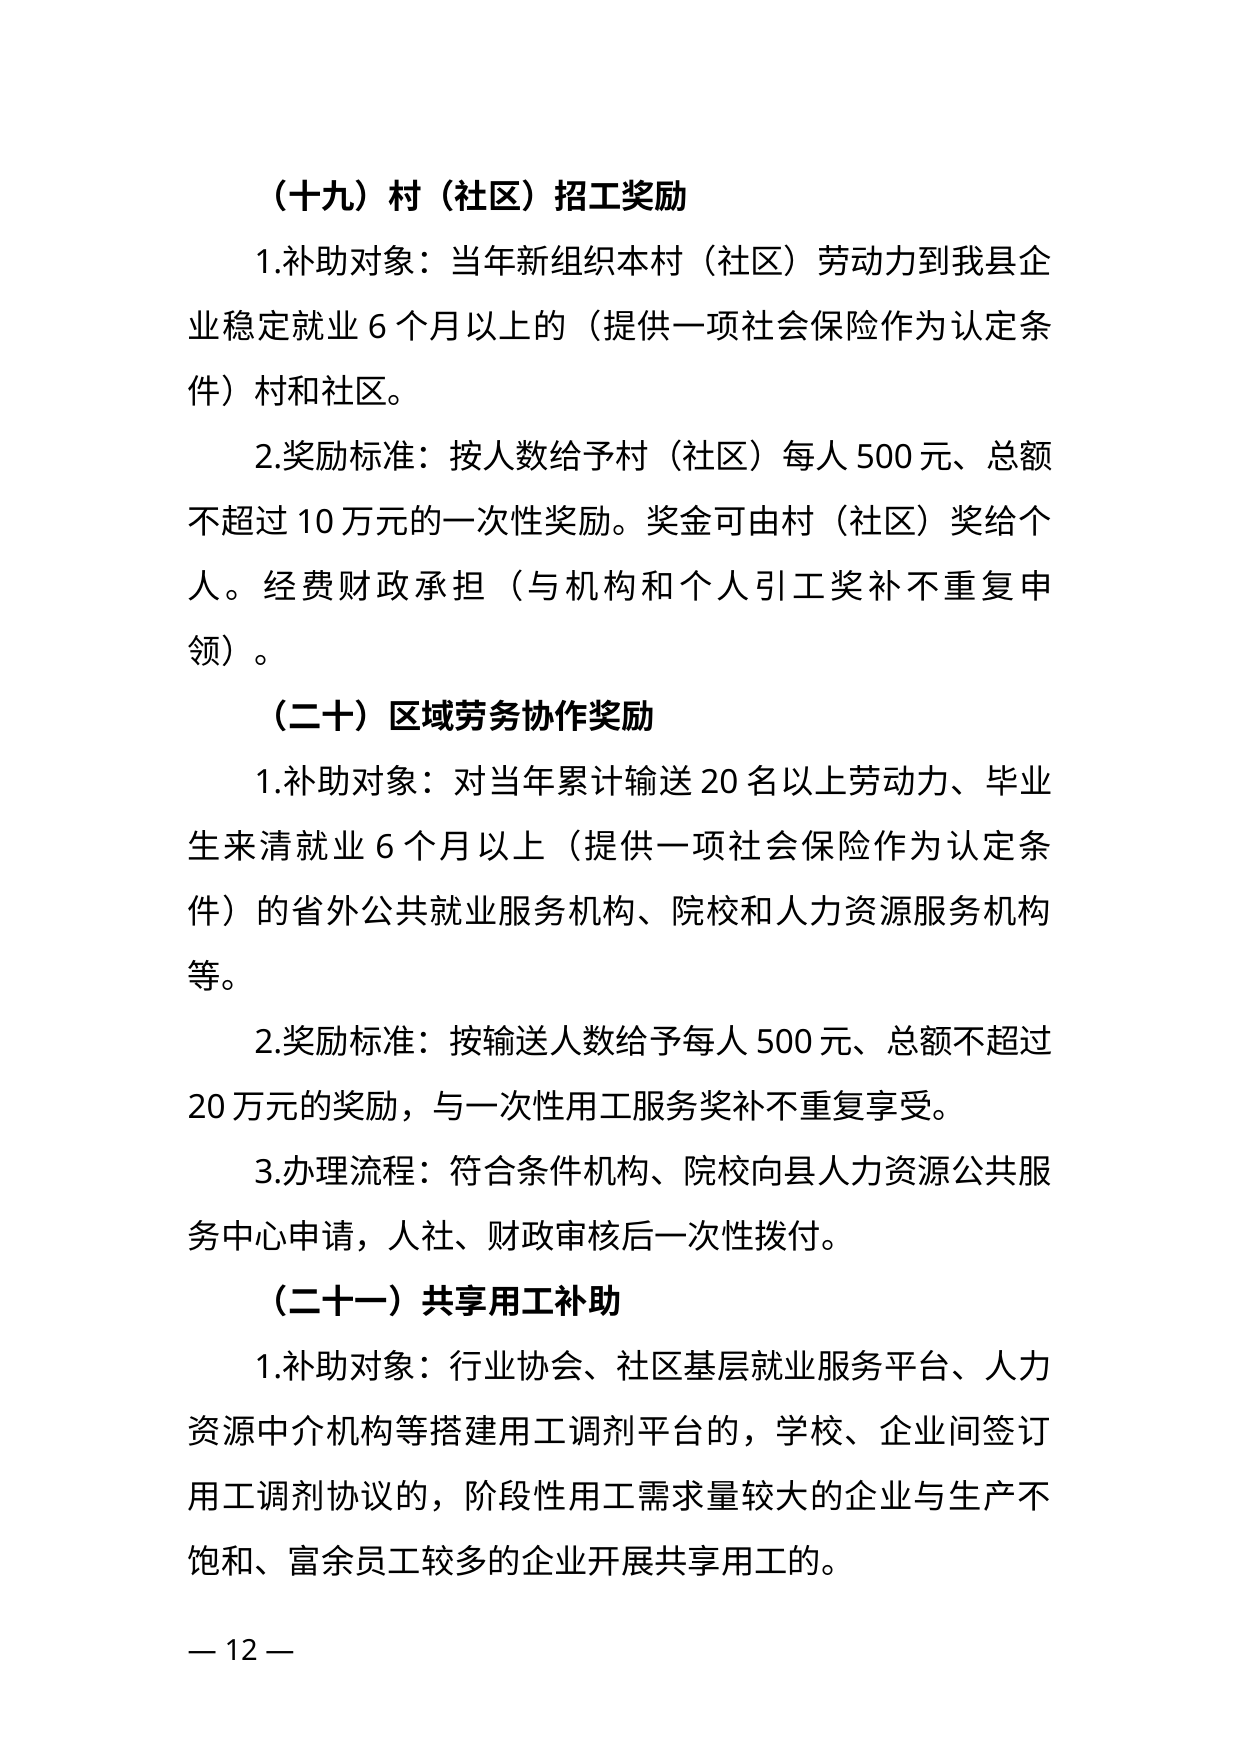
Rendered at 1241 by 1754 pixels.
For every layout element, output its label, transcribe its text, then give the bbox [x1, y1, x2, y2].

text 3.办理流程：符合条件机构、院校向县人力资源公共服务中心申请，人社、财政审核后一次性拨付。 [187, 1137, 1053, 1267]
text 1.补助对象：当年新组织本村（社区）劳动力到我县企业稳定就业6个月以上的（提供一项社会保险作为认定条件）村和社区。 [187, 227, 1053, 422]
text 1.补助对象：对当年累计输送20名以上劳动力、毕业生来清就业6个月以上（提供一项社会保险作为认定条件）的省外公共就业服务机构、院校和人力资源服务机构等。 [187, 747, 1053, 1007]
text （十九）村（社区）招工奖励 [187, 162, 1053, 227]
text （二十）区域劳务协作奖励 [187, 682, 1053, 747]
text 1.补助对象：行业协会、社区基层就业服务平台、人力资源中介机构等搭建用工调剂平台的，学校、企业间签订用工调剂协议的，阶段性用工需求量较大的企业与生产不饱和、富余员工较多的企业开展共享用工的。 [187, 1332, 1053, 1592]
text 2.奖励标准：按人数给予村（社区）每人500元、总额不超过10万元的一次性奖励。奖金可由村（社区）奖给个人。经费财政承担（与机构和个人引工奖补不重复申领）。 [187, 422, 1053, 682]
text （二十一）共享用工补助 [187, 1267, 1053, 1332]
text 2.奖励标准：按输送人数给予每人500元、总额不超过20万元的奖励，与一次性用工服务奖补不重复享受。 [187, 1007, 1053, 1137]
